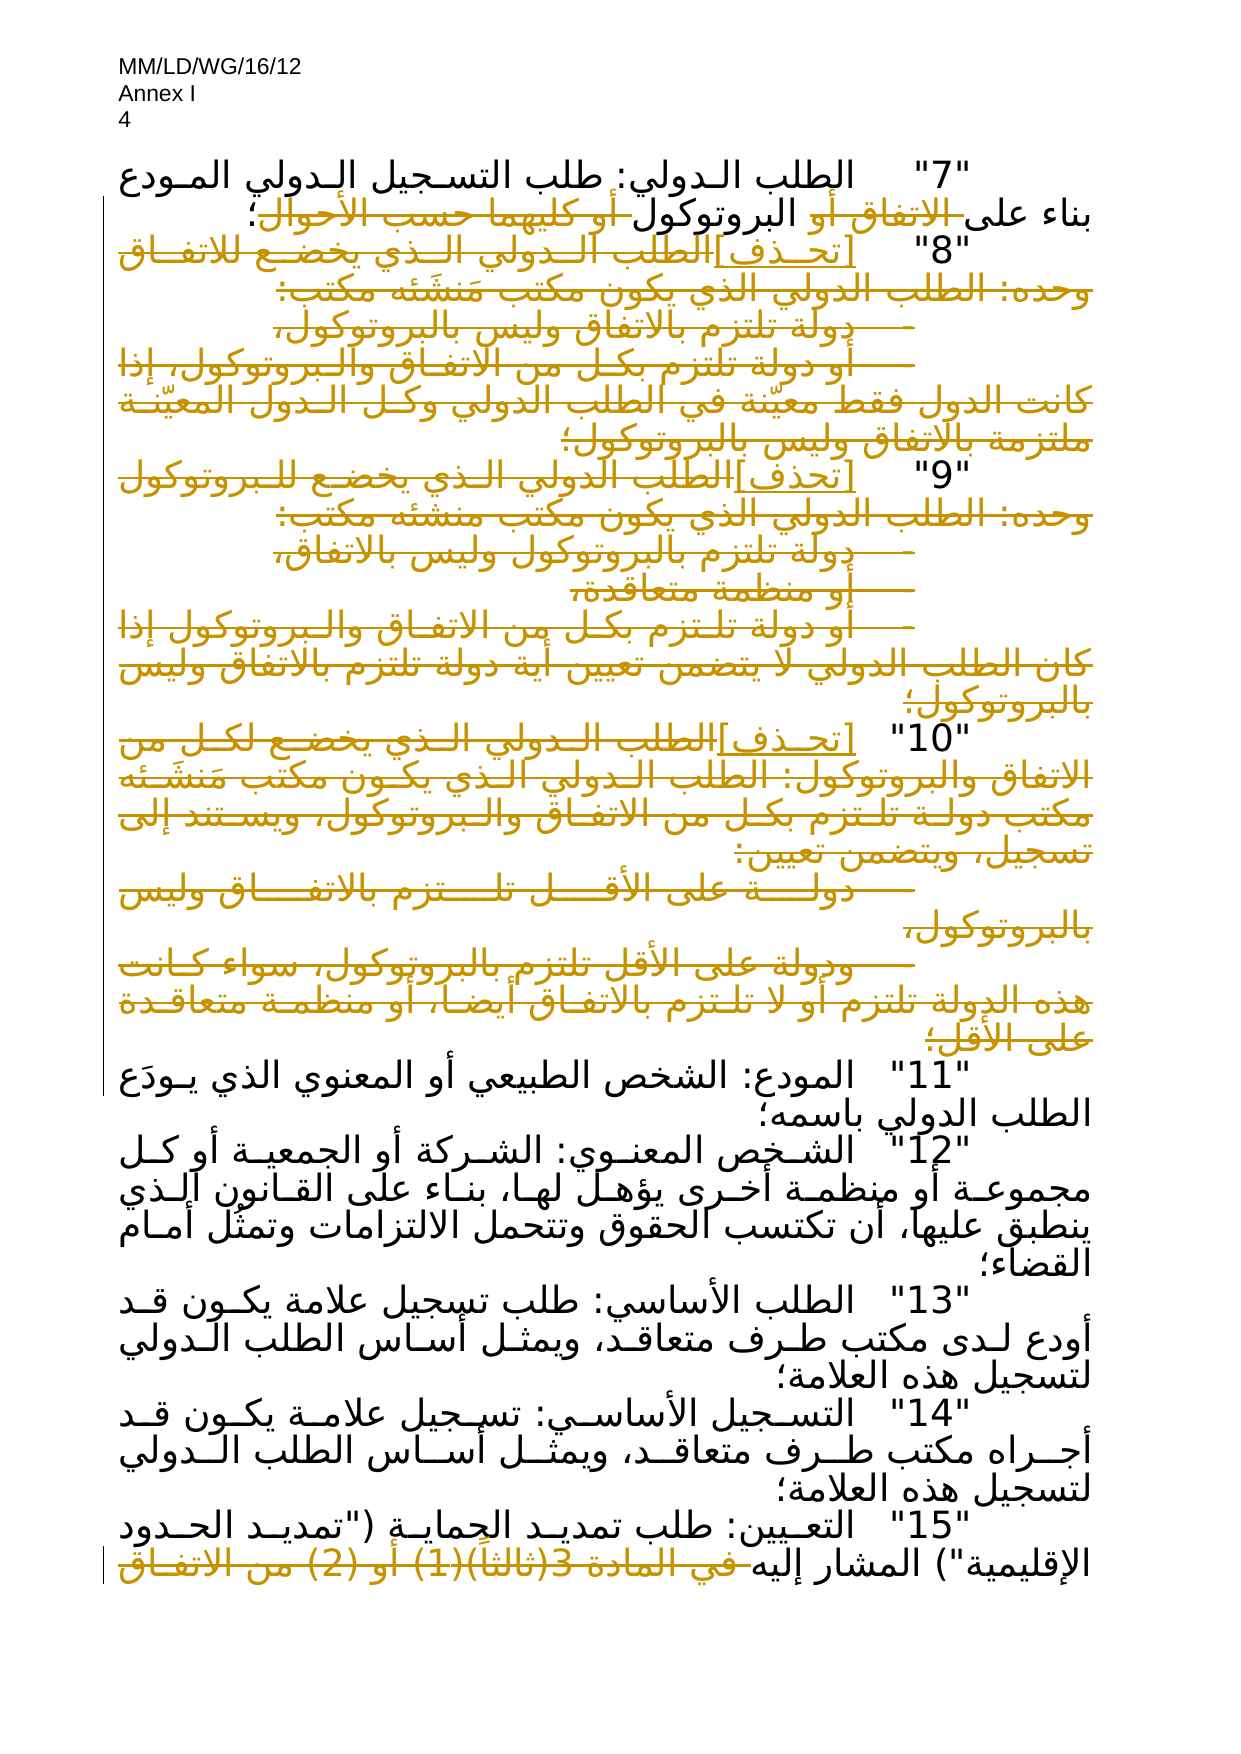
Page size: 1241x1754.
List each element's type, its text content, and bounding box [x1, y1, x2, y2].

text "10" [118, 721, 1092, 777]
text "8" [118, 233, 1092, 308]
text "9" [118, 458, 1092, 533]
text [118, 1508, 1092, 1583]
text "12" الشخص المعنوي: الشركة أو الجمعية أو كل مجموعة أو منظمة أخرى يؤهل لها، بناء على القانون الذي ينطبق عليها، أن تكتسب الحقوق وتتحمل الالتزامات وتمثُل أمام القضاء؛ [118, 1133, 1092, 1283]
text "10" [118, 817, 1092, 871]
text "13" الطلب الأساسي: طلب تسجيل علامة يكون قد أودع لدى مكتب طرف متعاقد، ويمثل أساس الطلب الدولي لتسجيل هذه العلامة؛ [118, 1283, 1092, 1396]
text "14" التسجيل الأساسي: تسجيل علامة يكون قد أجراه مكتب طرف متعاقد، ويمثل أساس الطلب الدولي لتسجيل هذه العلامة؛ [118, 1396, 1092, 1508]
text "11" المودع: الشخص الطبيعي أو المعنوي الذي يودَع الطلب الدولي باسمه؛ [118, 1058, 1092, 1133]
text "7" الطلب الدولي: طلب التسجيل الدولي المودع بناء على البروتوكول؛ [118, 158, 1092, 233]
text "10" [118, 778, 1092, 814]
